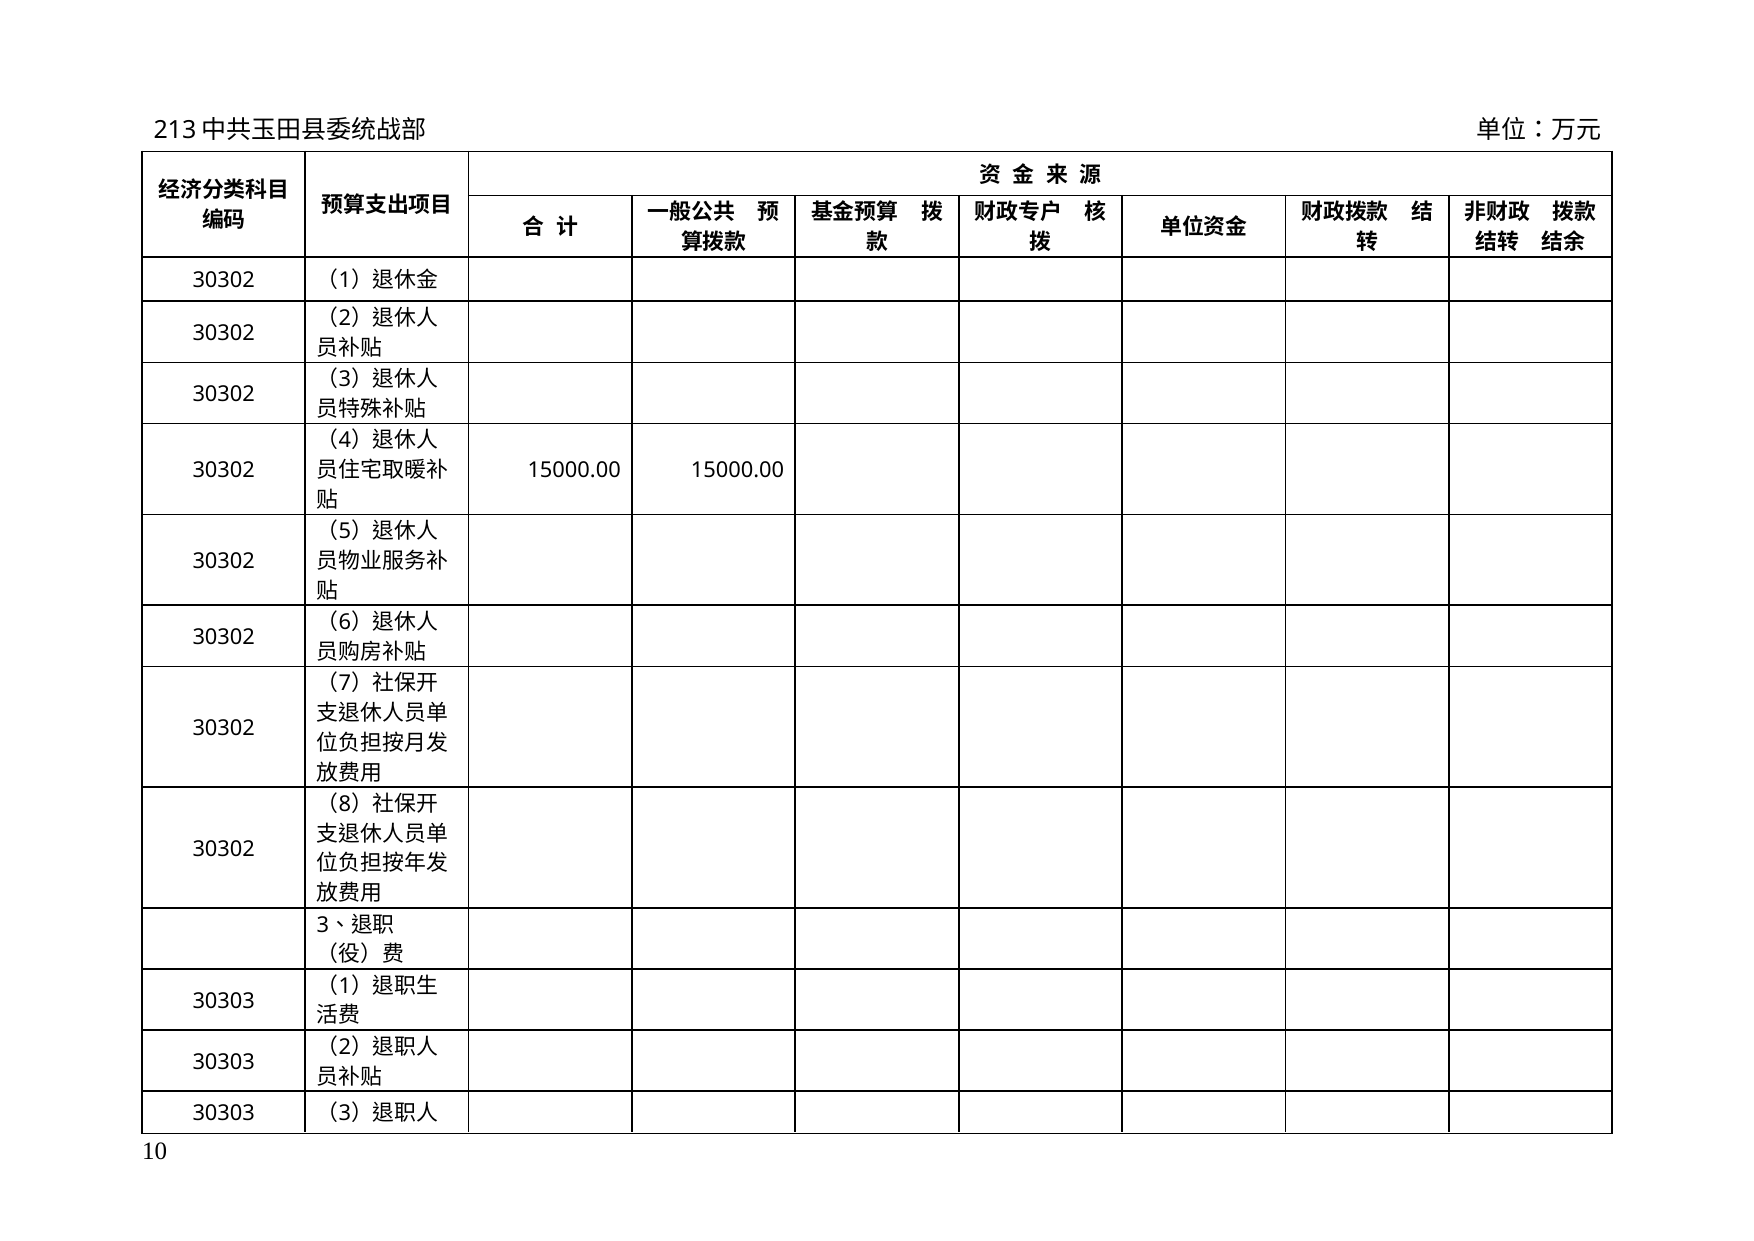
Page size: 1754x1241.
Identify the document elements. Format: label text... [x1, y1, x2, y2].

table_cell 单位资金 [1123, 196, 1285, 256]
table_cell [1123, 970, 1285, 1029]
table_cell （8）社保开支退休人员单位负担按年发放费用 [306, 788, 468, 907]
table_cell [633, 909, 794, 968]
table_cell [1450, 970, 1611, 1029]
table_cell 一般公共 预算拨款 [633, 196, 794, 256]
table_cell [633, 788, 794, 907]
table_cell [1123, 788, 1285, 907]
table_cell [1123, 606, 1285, 666]
table_cell [1450, 1092, 1611, 1132]
table_cell [633, 363, 794, 422]
table_cell [960, 1092, 1121, 1132]
table_cell 30303 [143, 1031, 304, 1090]
table_cell 经济分类科目编码 [143, 152, 304, 256]
table_cell [1286, 363, 1448, 422]
table_cell [1123, 258, 1285, 300]
table_cell 财政拨款 结转 [1286, 196, 1448, 256]
table_cell [960, 606, 1121, 666]
table_cell [1450, 606, 1611, 666]
table_cell 30303 [143, 1092, 304, 1132]
table_cell [960, 667, 1121, 786]
table_cell [1286, 1031, 1448, 1090]
table_cell [1286, 302, 1448, 361]
table_cell [960, 424, 1121, 513]
table_cell [796, 363, 958, 422]
table_cell [1286, 667, 1448, 786]
table_cell [1286, 258, 1448, 300]
table_cell （2）退职人员补贴 [306, 1031, 468, 1090]
table_header 单位：万元 [469, 108, 1611, 151]
table_cell [1123, 363, 1285, 422]
table_cell [796, 424, 958, 513]
table_cell [469, 788, 631, 907]
table_cell [1450, 1031, 1611, 1090]
table_cell （2）退休人员补贴 [306, 302, 468, 361]
table_cell [633, 1092, 794, 1132]
table_cell [1286, 788, 1448, 907]
table_cell [796, 1092, 958, 1132]
table_cell 非财政 拨款结转 结余 [1450, 196, 1611, 256]
table_cell [1450, 302, 1611, 361]
table_cell [469, 1031, 631, 1090]
table_cell [960, 970, 1121, 1029]
table_cell 30302 [143, 606, 304, 666]
table_cell [1286, 424, 1448, 513]
table_cell [796, 788, 958, 907]
table_cell [633, 515, 794, 604]
table_cell [1286, 1092, 1448, 1132]
table_cell [1286, 970, 1448, 1029]
table_cell [1286, 606, 1448, 666]
table_cell [796, 970, 958, 1029]
table_cell [1450, 909, 1611, 968]
table_cell 30303 [143, 970, 304, 1029]
table_cell 15000.00 [633, 424, 794, 513]
table_cell [633, 667, 794, 786]
table_cell [960, 515, 1121, 604]
table_cell 基金预算 拨款 [796, 196, 958, 256]
table_cell [1450, 363, 1611, 422]
table_cell [960, 909, 1121, 968]
table_cell [796, 909, 958, 968]
table_cell 预算支出项目 [306, 152, 468, 256]
table_cell [796, 515, 958, 604]
table_cell [633, 1031, 794, 1090]
table_cell 30302 [143, 515, 304, 604]
table_cell （1）退职生活费 [306, 970, 468, 1029]
table_cell 资 金 来 源 [469, 152, 1611, 195]
table_cell [1450, 515, 1611, 604]
table_cell （5）退休人员物业服务补贴 [306, 515, 468, 604]
table_cell [1123, 1031, 1285, 1090]
table_cell 30302 [143, 788, 304, 907]
table_cell [1123, 1092, 1285, 1132]
table_cell [960, 363, 1121, 422]
table_cell [1450, 424, 1611, 513]
table_cell [143, 909, 304, 968]
table_cell [469, 363, 631, 422]
table_cell [960, 302, 1121, 361]
table_cell 3、退职（役）费 [306, 909, 468, 968]
table_cell [1123, 515, 1285, 604]
table_cell （1）退休金 [306, 258, 468, 300]
table_cell [469, 1092, 631, 1132]
table_cell [960, 258, 1121, 300]
table_cell [796, 302, 958, 361]
table_cell [633, 606, 794, 666]
table_cell [1450, 788, 1611, 907]
table_cell [1450, 667, 1611, 786]
table_cell [469, 909, 631, 968]
table_cell 15000.00 [469, 424, 631, 513]
table_cell 财政专户 核拨 [960, 196, 1121, 256]
table_cell [469, 302, 631, 361]
table_cell [469, 970, 631, 1029]
table_cell [633, 302, 794, 361]
table_cell [469, 515, 631, 604]
table_cell [1450, 258, 1611, 300]
table_cell （3）退休人员特殊补贴 [306, 363, 468, 422]
table_cell 合 计 [469, 196, 631, 256]
table_cell 30302 [143, 258, 304, 300]
table_cell [633, 970, 794, 1029]
table_cell [796, 258, 958, 300]
table_cell [1286, 909, 1448, 968]
table_cell [796, 667, 958, 786]
table_cell （4）退休人员住宅取暖补贴 [306, 424, 468, 513]
table_cell [796, 1031, 958, 1090]
table_cell 30302 [143, 363, 304, 422]
table_cell [1123, 302, 1285, 361]
table_header 213中共玉田县委统战部 [143, 108, 468, 151]
table_cell （7）社保开支退休人员单位负担按月发放费用 [306, 667, 468, 786]
table_cell [469, 667, 631, 786]
table_cell 30302 [143, 667, 304, 786]
table_cell 30302 [143, 424, 304, 513]
table_cell [1123, 424, 1285, 513]
table_cell [469, 606, 631, 666]
table_cell 30302 [143, 302, 304, 361]
table_cell [960, 788, 1121, 907]
table_cell [960, 1031, 1121, 1090]
table_cell [796, 606, 958, 666]
table_cell [469, 258, 631, 300]
table_cell [633, 258, 794, 300]
table_cell [1123, 667, 1285, 786]
table_cell （6）退休人员购房补贴 [306, 606, 468, 666]
table_cell [1123, 909, 1285, 968]
table_cell [1286, 515, 1448, 604]
table_cell （3）退职人员特殊补贴 [306, 1092, 468, 1132]
